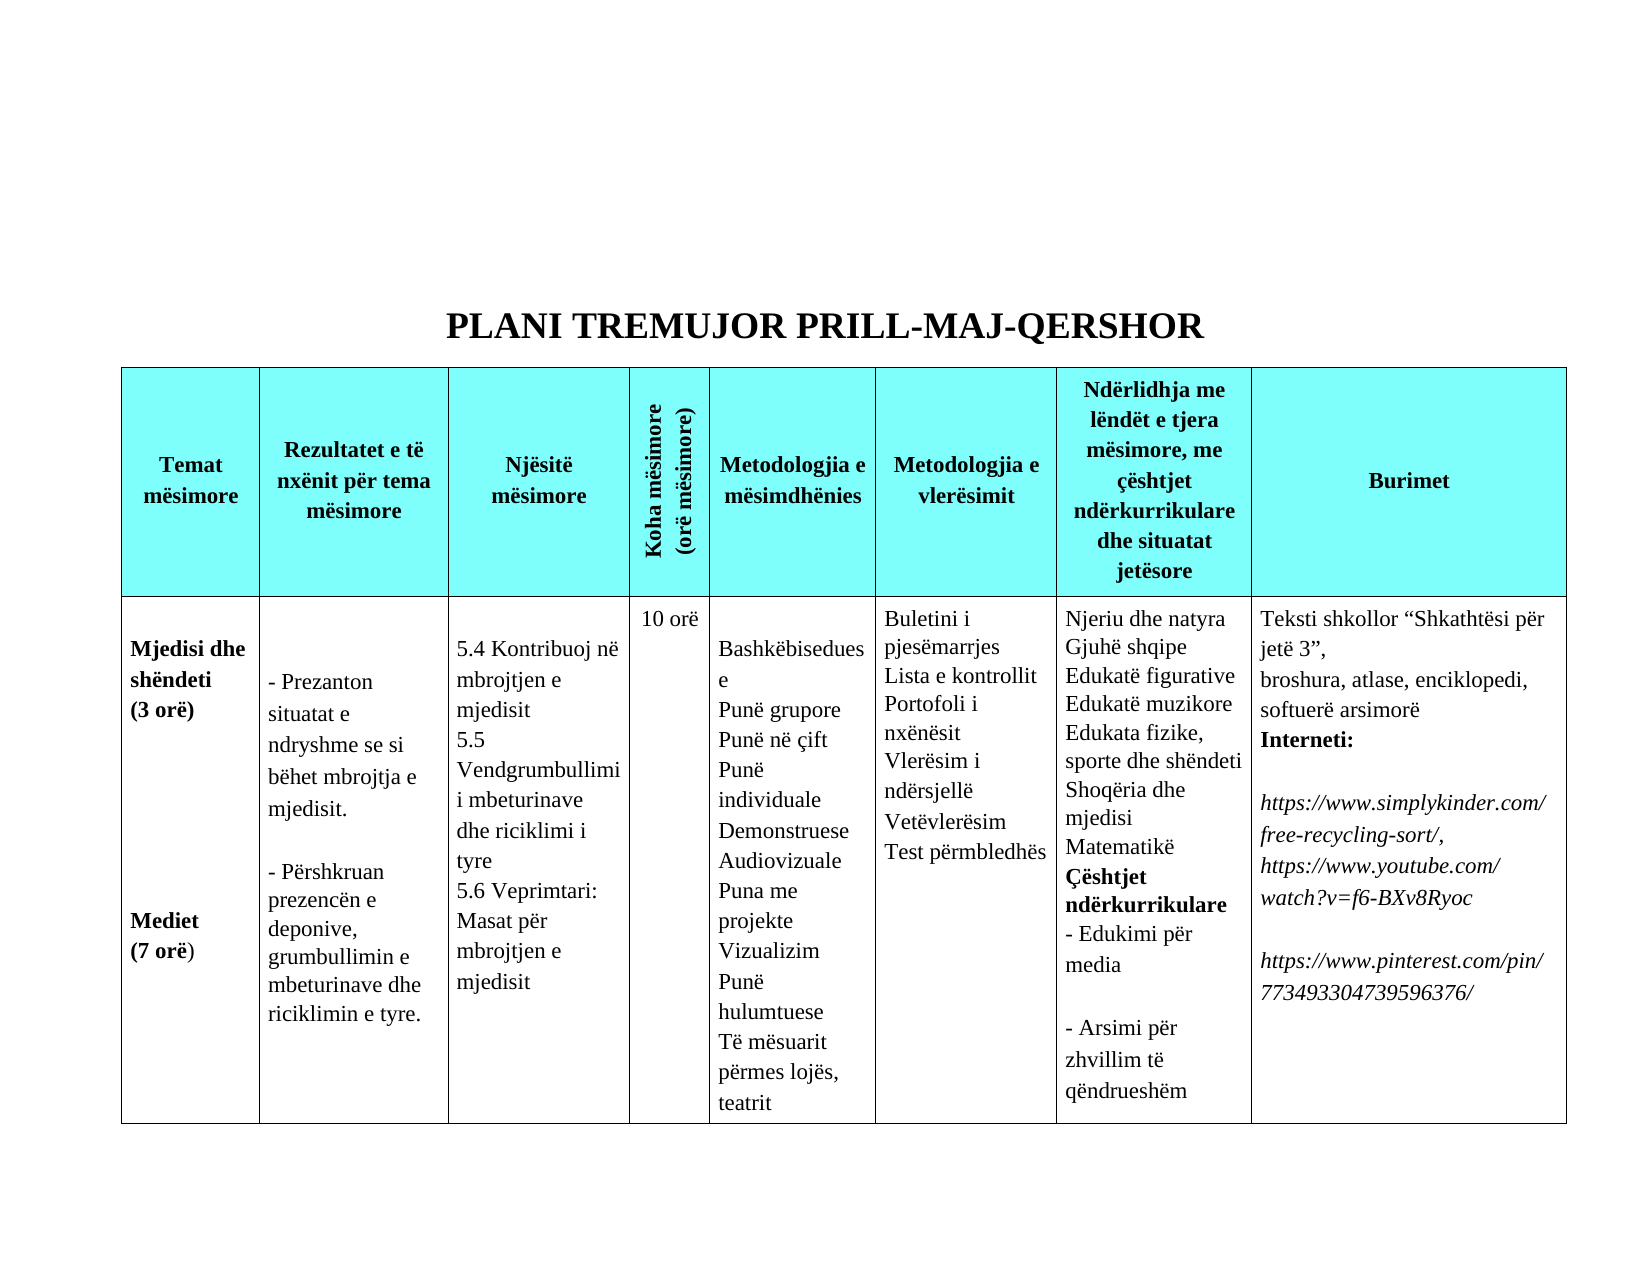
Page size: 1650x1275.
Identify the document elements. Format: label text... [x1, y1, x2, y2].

table_header Ndërlidhja me lëndët e tjera mësimore, me çështjet ndërkurrikulare dhe situatat jetësore [1057, 368, 1251, 596]
text PLANI TREMUJOR PRILL-MAJ-QERSHOR [150, 303, 1500, 347]
table_header Burimet [1252, 368, 1566, 596]
table_header Temat mësimore [122, 368, 259, 596]
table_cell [122, 597, 259, 1123]
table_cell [449, 597, 629, 1123]
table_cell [260, 597, 448, 1123]
table_header Njësitë mësimore [449, 368, 629, 596]
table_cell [876, 597, 1056, 1123]
table_header Rezultatet e të nxënit për tema mësimore [260, 368, 448, 596]
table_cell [1252, 597, 1566, 1123]
table_cell 10 orë [630, 597, 709, 1123]
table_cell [1057, 597, 1251, 1123]
table_header Metodologjia e vlerësimit [876, 368, 1056, 596]
table_header Koha mësimore (orë mësimore) [630, 368, 709, 596]
table_header Metodologjia e mësimdhënies [710, 368, 875, 596]
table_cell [710, 597, 875, 1123]
